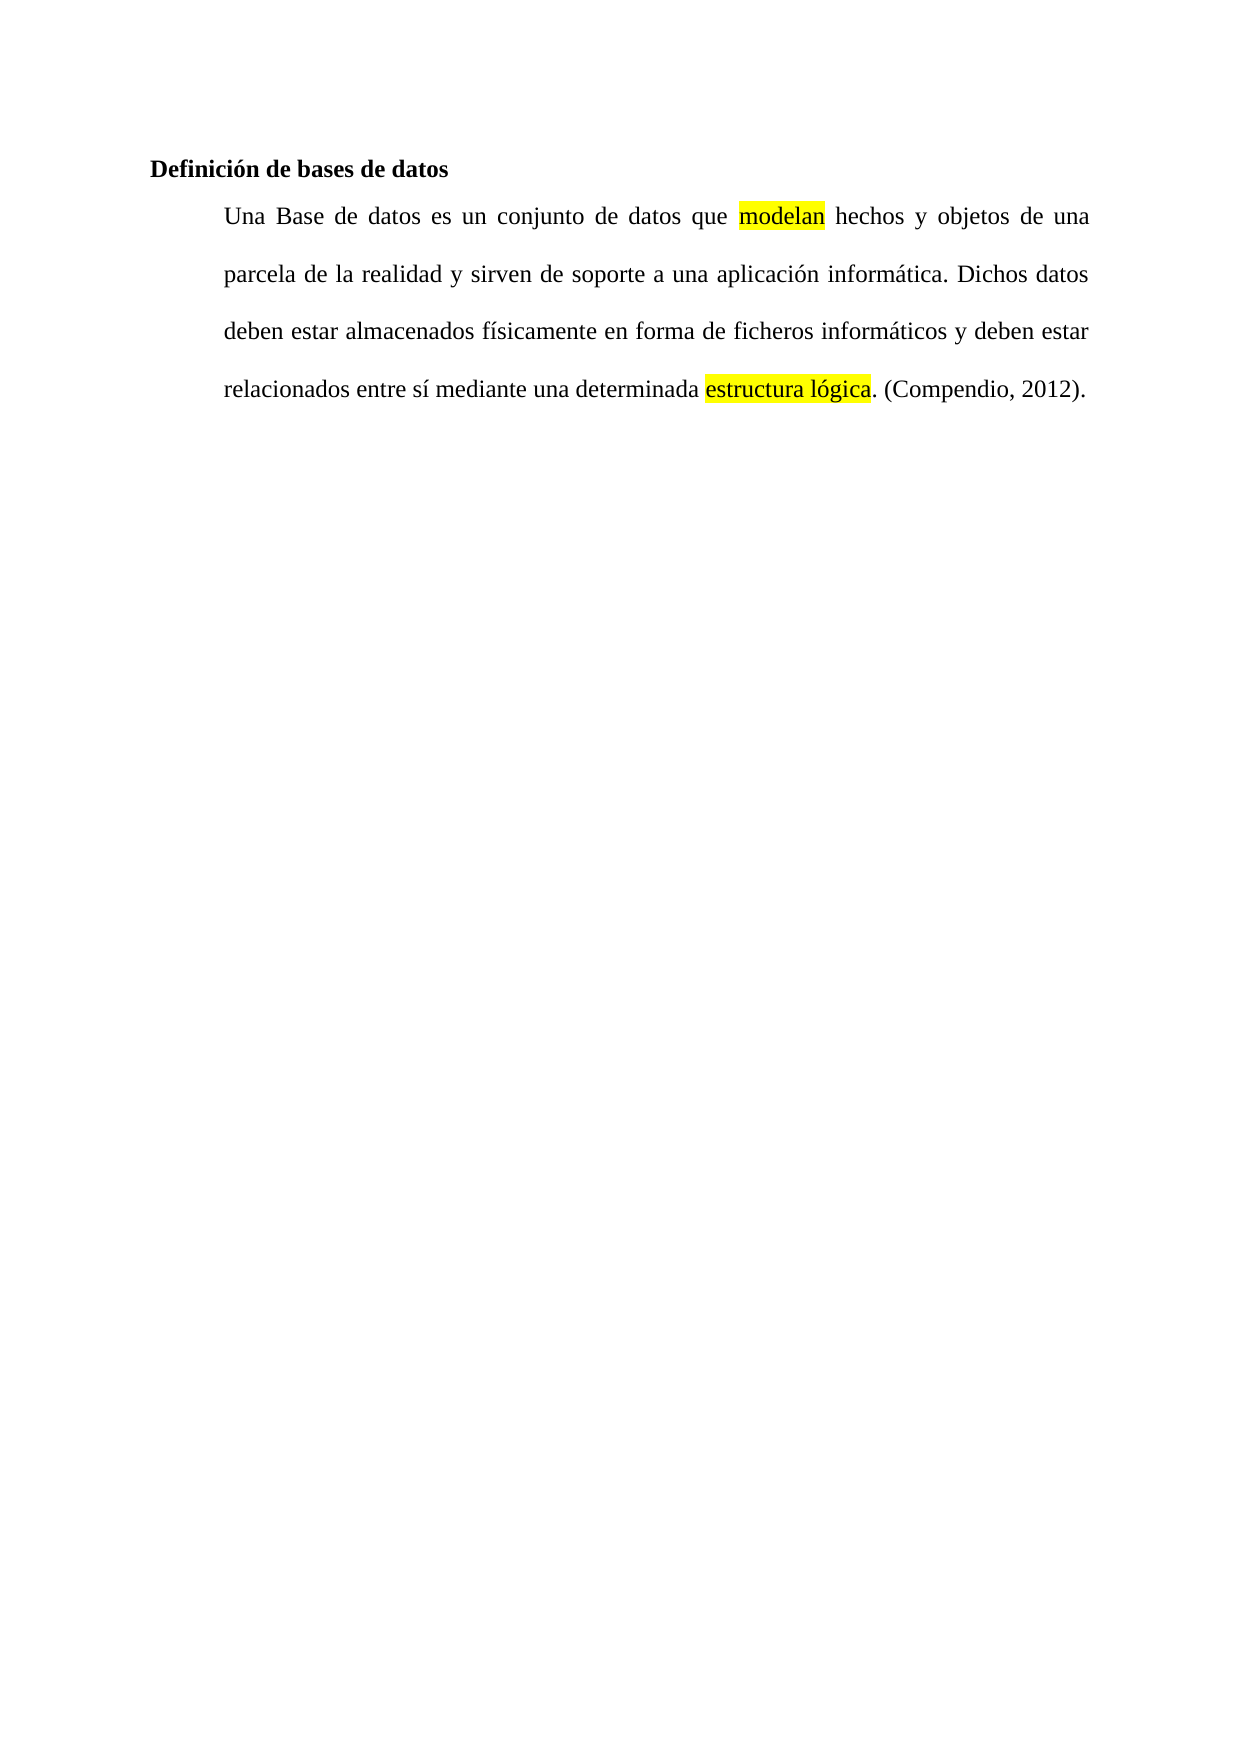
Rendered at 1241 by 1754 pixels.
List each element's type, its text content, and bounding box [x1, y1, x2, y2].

text Una Base de datos es un conjunto de datos que modelan hechos y objetos de una parcela de la realidad y sirven de soporte a una aplicación informática. Dichos datos deben estar almacenados físicamente en forma de ficheros informáticos y deben estar relacionados entre sí mediante una determinada estructura lógica.. [224, 201, 1090, 403]
subtitle Definición de bases de datos [150, 154, 1090, 183]
